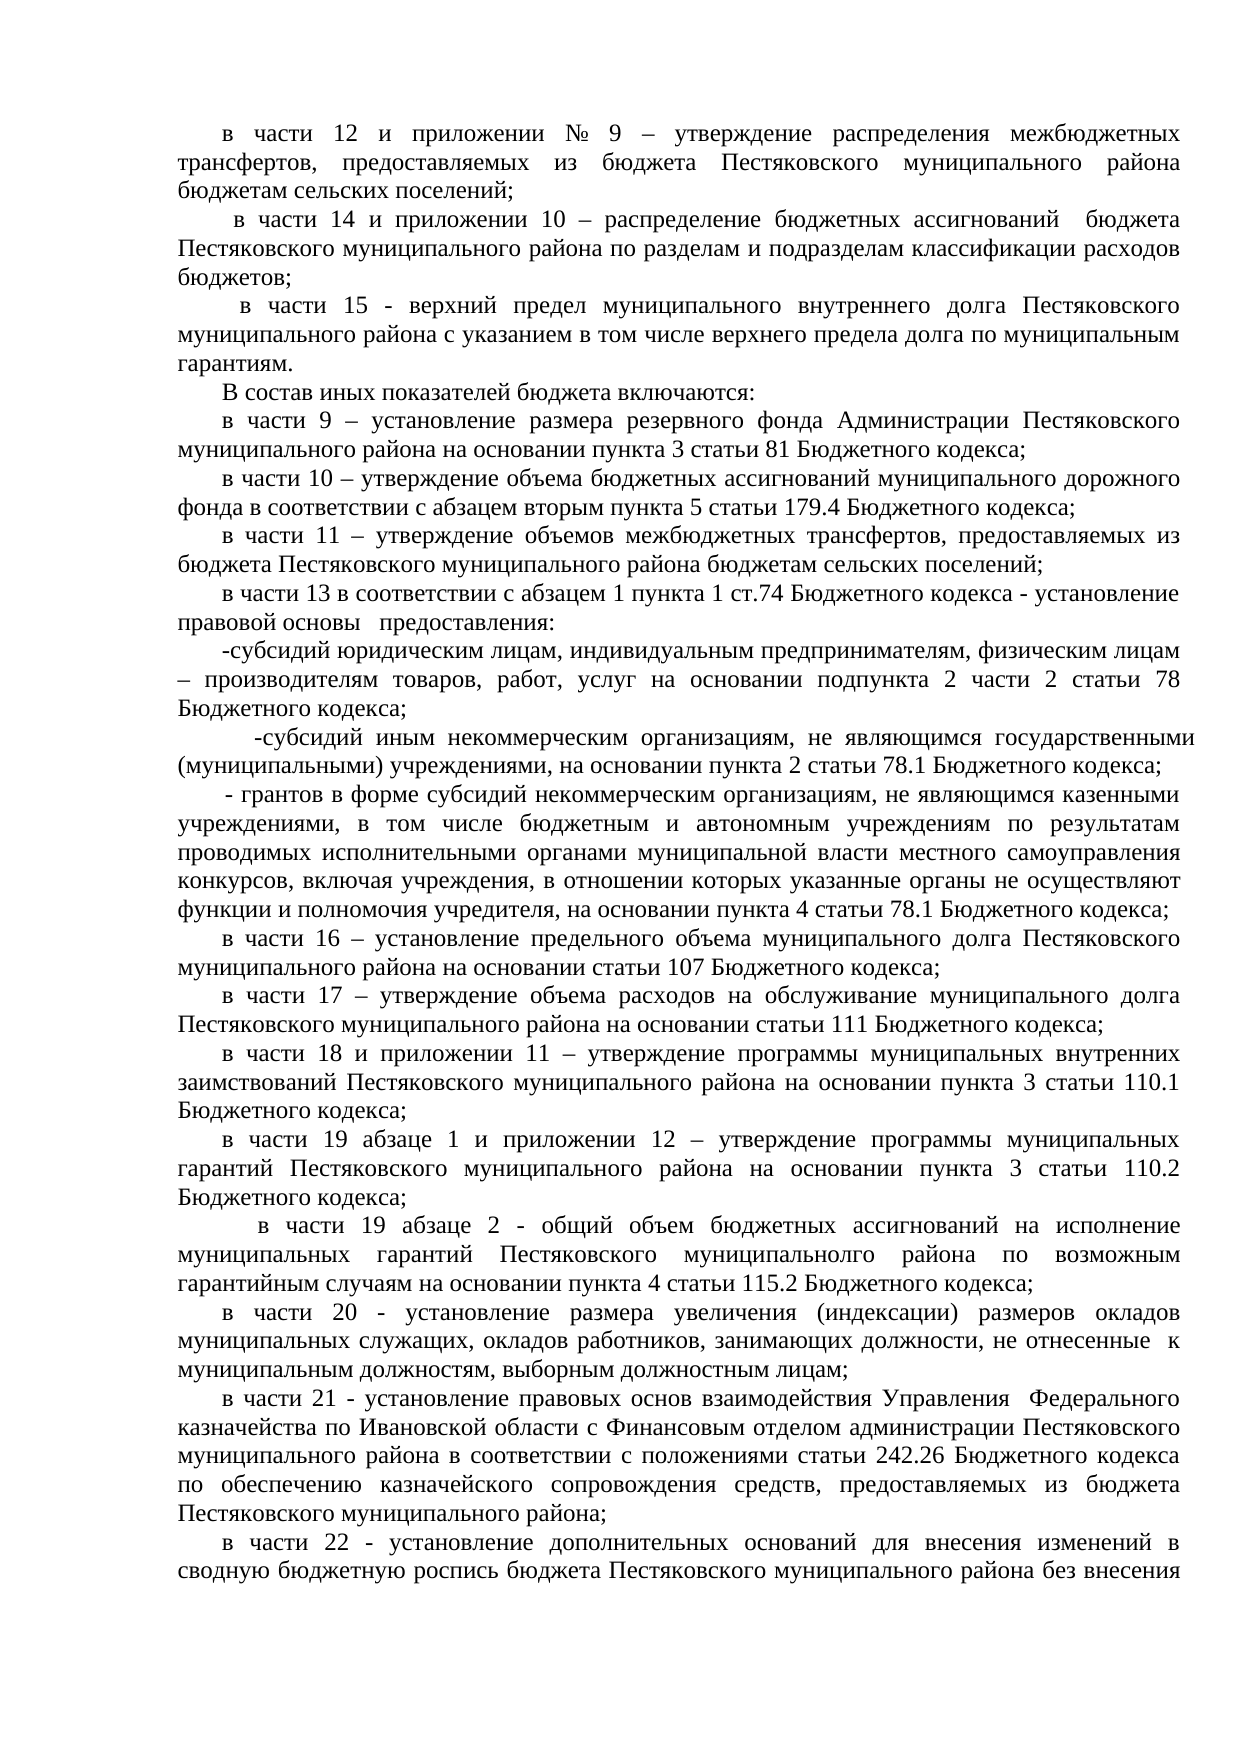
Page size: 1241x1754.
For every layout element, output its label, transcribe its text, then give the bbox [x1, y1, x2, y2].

text в части 17 – утверждение объема расходов на обслуживание муниципального долга Пестяковского муниципального района на основании статьи 111 Бюджетного кодекса; [177, 981, 1181, 1038]
text -субсидий юридическим лицам, индивидуальным предпринимателям, физическим лицам – производителям товаров, работ, услуг на основании подпункта 2 части 2 статьи 78 Бюджетного кодекса; [177, 636, 1181, 722]
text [177, 1527, 1181, 1584]
text в части 19 абзаце 1 и приложении 12 – утверждение программы муниципальных гарантий Пестяковского муниципального района на основании пункта 3 статьи 110.2 Бюджетного кодекса; [177, 1124, 1181, 1211]
text в части 18 и приложении 11 – утверждение программы муниципальных внутренних заимствований Пестяковского муниципального района на основании пункта 3 статьи 110.1 Бюджетного кодекса; [177, 1038, 1181, 1124]
text в части 19 абзаце 2 - общий объем бюджетных ассигнований на исполнение муниципальных гарантий Пестяковского муниципальнолго района по возможным гарантийным случаям на основании пункта 4 статьи 115.2 Бюджетного кодекса; [177, 1211, 1181, 1297]
text в части 14 и приложении 10 – распределение бюджетных ассигнований бюджета Пестяковского муниципального района по разделам и подразделам классификации расходов бюджетов; [177, 204, 1181, 291]
text -субсидий иным некоммерческим организациям, не являющимся государственными (муниципальными) учреждениями, на основании пункта 2 статьи 78.1 Бюджетного кодекса; [177, 722, 1196, 779]
text в части 16 – установление предельного объема муниципального долга Пестяковского муниципального района на основании статьи 107 Бюджетного кодекса; [177, 923, 1181, 981]
text в части 15 - верхний предел муниципального внутреннего долга Пестяковского муниципального района с указанием в том числе верхнего предела долга по муниципальным гарантиям. [177, 291, 1181, 377]
text в части 9 – установление размера резервного фонда Администрации Пестяковского муниципального района на основании пункта 3 статьи 81 Бюджетного кодекса; [177, 406, 1181, 463]
text В состав иных показателей бюджета включаются: [177, 377, 1181, 406]
text в части 20 - установление размера увеличения (индексации) размеров окладов муниципальных служащих, окладов работников, занимающих должности, не отнесенные к муниципальным должностям, выборным должностным лицам; [177, 1297, 1181, 1383]
text в части 13 в соответствии с абзацем 1 пункта 1 ст.74 Бюджетного кодекса - установление правовой основы предоставления: [177, 578, 1181, 636]
text в части 21 - установление правовых основ взаимодействия Управления Федерального казначейства по Ивановской области с Финансовым отделом администрации Пестяковского муниципального района в соответствии с положениями статьи 242.26 Бюджетного кодекса по обеспечению казначейского сопровождения средств, предоставляемых из бюджета Пестяковского муниципального района; [177, 1383, 1181, 1527]
text в части 11 – утверждение объемов межбюджетных трансфертов, предоставляемых из бюджета Пестяковского муниципального района бюджетам сельских поселений; [177, 521, 1181, 578]
text в части 12 и приложении № 9 – утверждение распределения межбюджетных трансфертов, предоставляемых из бюджета Пестяковского муниципального района бюджетам сельских поселений; [177, 118, 1181, 204]
text - грантов в форме субсидий некоммерческим организациям, не являющимся казенными учреждениями, в том числе бюджетным и автономным учреждениям по результатам проводимых исполнительными органами муниципальной власти местного самоуправления конкурсов, включая учреждения, в отношении которых указанные органы не осуществляют функции и полномочия учредителя, на основании пункта 4 статьи 78.1 Бюджетного кодекса; [177, 779, 1181, 923]
text в части 10 – утверждение объема бюджетных ассигнований муниципального дорожного фонда в соответствии с абзацем вторым пункта 5 статьи 179.4 Бюджетного кодекса; [177, 463, 1181, 521]
